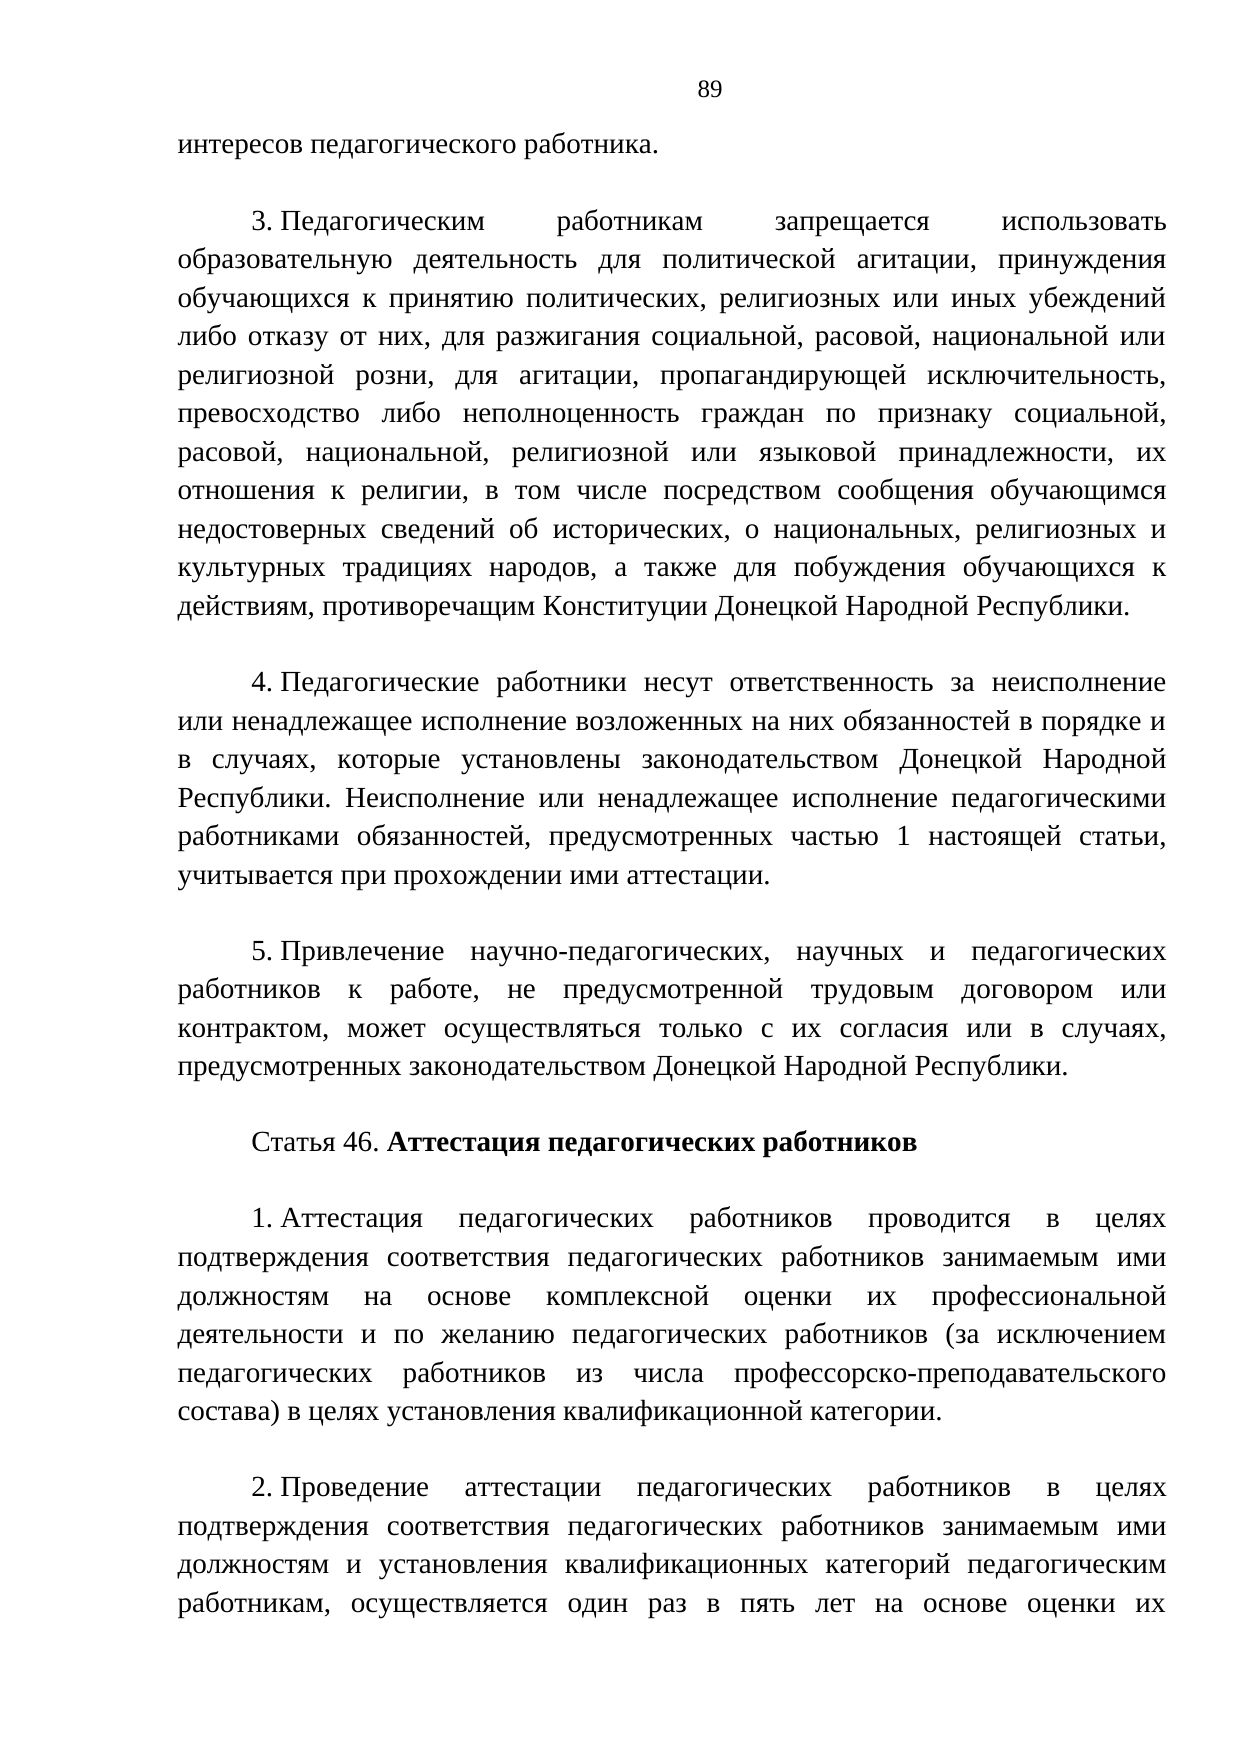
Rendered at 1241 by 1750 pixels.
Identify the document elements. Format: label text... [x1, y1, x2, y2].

text 5. Привлечение научно-педагогических, научных и педагогических работников к работе, не предусмотренной трудовым договором или контрактом, может осуществляться только с их согласия или в случаях, предусмотренных законодательством Донецкой Народной Республики. [177, 933, 1167, 1082]
text 4. Педагогические работники несут ответственность за неисполнение или ненадлежащее исполнение возложенных на них обязанностей в порядке и в случаях, которые установлены законодательством Донецкой Народной Республики. Неисполнение или ненадлежащее исполнение педагогическими работниками обязанностей, предусмотренных частью 1 настоящей статьи, учитывается при прохождении ими аттестации. [177, 664, 1167, 890]
text Статья 46. Аттестация педагогических работников [177, 1124, 1167, 1158]
text 3. Педагогическим работникам запрещается использовать образовательную деятельность для политической агитации, принуждения обучающихся к принятию политических, религиозных или иных убеждений либо отказу от них, для разжигания социальной, расовой, национальной или религиозной розни, для агитации, пропагандирующей исключительность, превосходство либо неполноценность граждан по признаку социальной, расовой, национальной, религиозной или языковой принадлежности, их отношения к религии, в том числе посредством сообщения обучающимся недостоверных сведений об исторических, о национальных, религиозных и культурных традициях народов, а также для побуждения обучающихся к действиям, противоречащим Конституции Донецкой Народной Республики. [177, 203, 1167, 622]
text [177, 127, 1167, 160]
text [177, 1469, 1167, 1618]
text 1. Аттестация педагогических работников проводится в целях подтверждения соответствия педагогических работников занимаемым ими должностям на основе комплексной оценки их профессиональной деятельности и по желанию педагогических работников (за исключением педагогических работников из числа профессорско-преподавательского состава) в целях установления квалификационной категории. [177, 1201, 1167, 1427]
